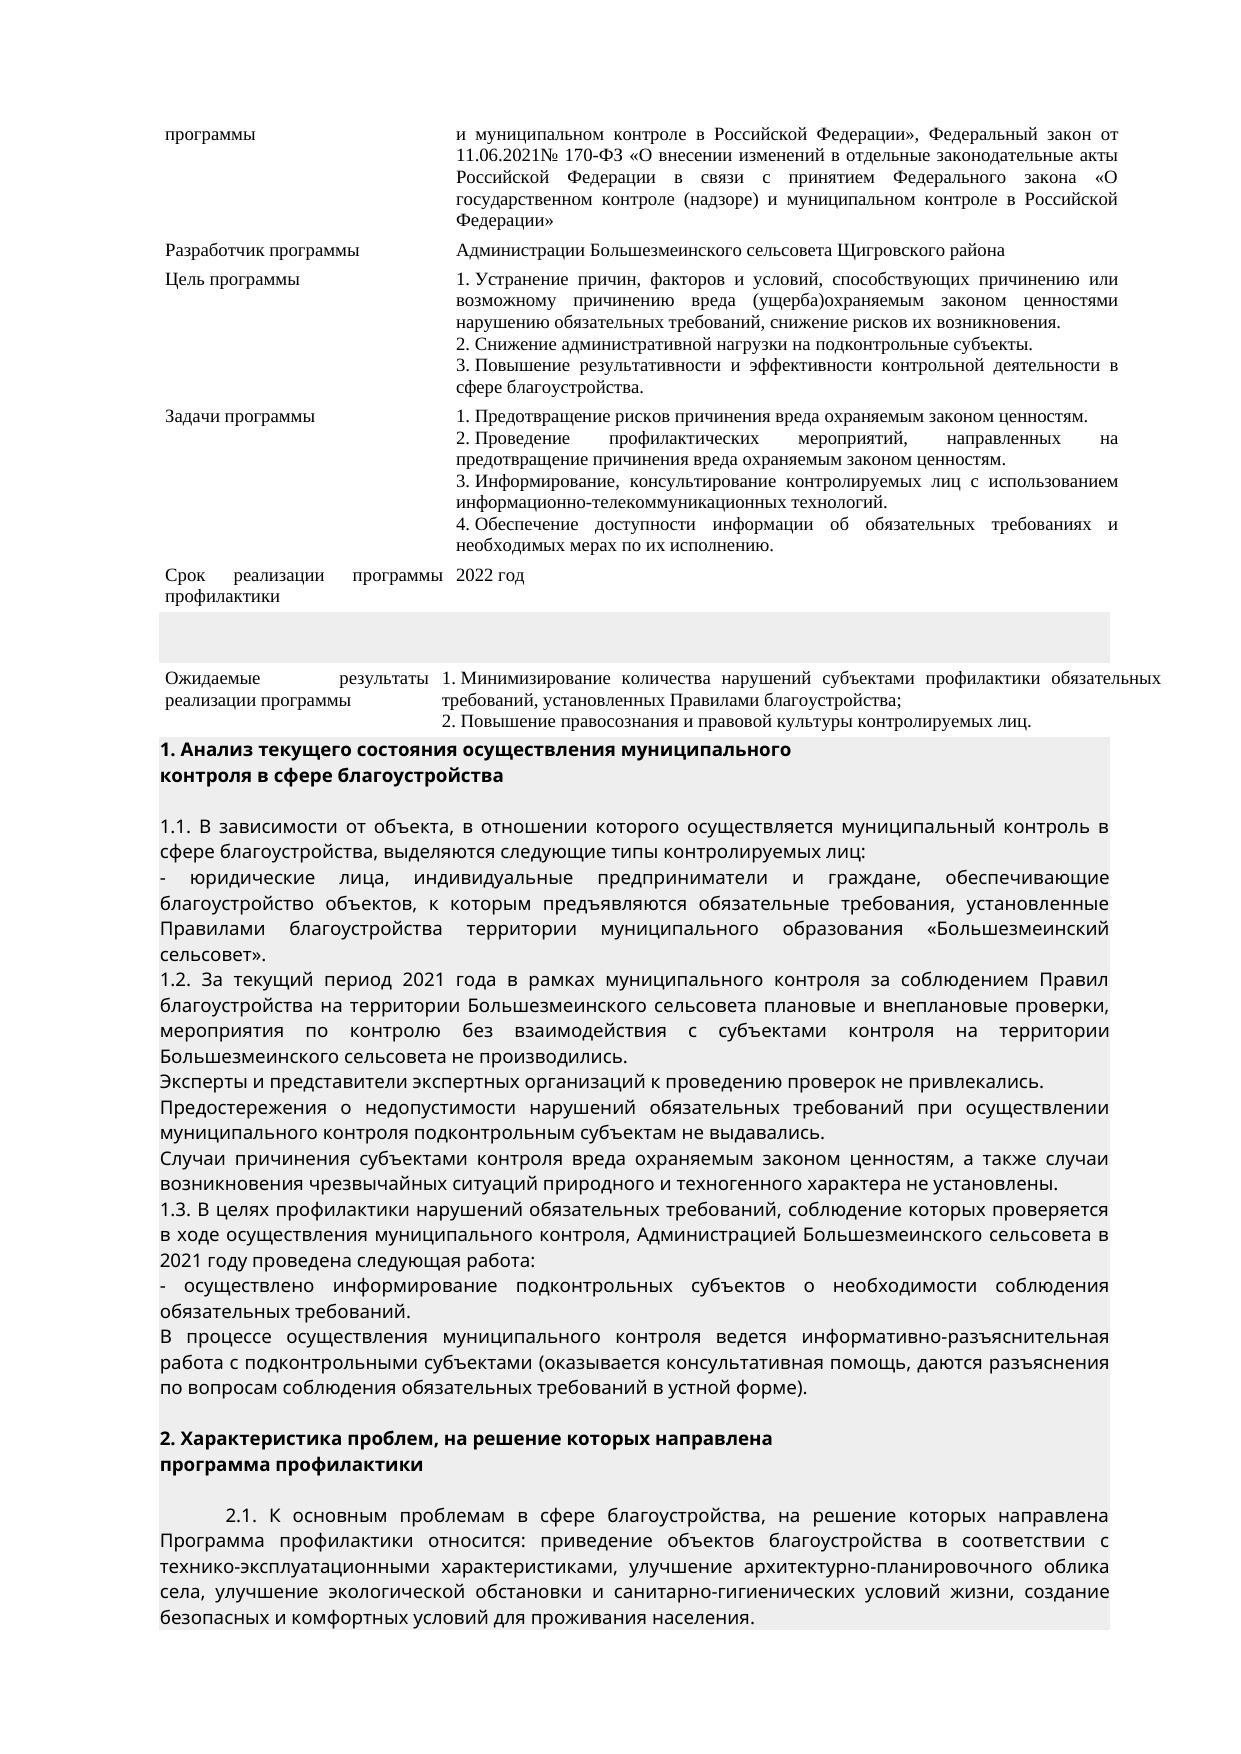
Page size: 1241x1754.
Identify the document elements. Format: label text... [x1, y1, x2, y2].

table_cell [160, 120, 449, 234]
table_cell Разработчик программы [160, 235, 449, 263]
text 1.2. За текущий период 2021 года в рамках муниципального контроля за соблюдением Правил благоустройства на территории Большезмеинского сельсовета плановые и внеплановые проверки, мероприятия по контролю без взаимодействия с субъектами контроля на территории Большезмеинского сельсовета не производились. [159, 966, 1110, 1068]
text Предостережения о недопустимости нарушений обязательных требований при осуществлении муниципального контроля подконтрольным субъектам не выдавались. [159, 1094, 1110, 1145]
text контроля в сфере благоустройства [159, 762, 1110, 788]
text 1. Анализ текущего состояния осуществления муниципального [159, 737, 1110, 762]
table_header Ожидаемые результаты реализации программы [160, 664, 435, 735]
text 2. Характеристика проблем, на решение которых направлена [159, 1426, 1110, 1451]
text Эксперты и представители экспертных организаций к проведению проверок не привлекались. [159, 1068, 1110, 1094]
table_cell 1. Устранение причин, факторов и условий, способствующих причинению или возможному причинению вреда (ущерба)охраняемым законом ценностями нарушению обязательных требований, снижение рисков их возникновения. 2. Снижение административной нагрузки на подконтрольные субъекты. 3. Повышение результативности и эффективности контрольной деятельности в сфере благоустройства. [450, 265, 1125, 400]
text - осуществлено информирование подконтрольных субъектов о необходимости соблюдения обязательных требований. [159, 1273, 1110, 1324]
text 2.1. К основным проблемам в сфере благоустройства, на решение которых направлена Программа профилактики относится: приведение объектов благоустройства в соответствии с технико-эксплуатационными характеристиками, улучшение архитектурно-планировочного облика села, улучшение экологической обстановки и санитарно-гигиенических условий жизни, создание безопасных и комфортных условий для проживания населения. [159, 1502, 1110, 1630]
table_header 1. Минимизирование количества нарушений субъектами профилактики обязательных требований, установленных Правилами благоустройства; 2. Повышение правосознания и правовой культуры контролируемых лиц. [436, 664, 1167, 735]
text 1.3. В целях профилактики нарушений обязательных требований, соблюдение которых проверяется в ходе осуществления муниципального контроля, Администрацией Большезмеинского сельсовета в 2021 году проведена следующая работа: [159, 1196, 1110, 1273]
text Случаи причинения субъектами контроля вреда охраняемым законом ценностям, а также случаи возникновения чрезвычайных ситуаций природного и техногенного характера не установлены. [159, 1145, 1110, 1196]
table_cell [450, 120, 1125, 234]
text программа профилактики [159, 1451, 1110, 1477]
table_cell Цель программы [160, 265, 449, 400]
text 1.1. В зависимости от объекта, в отношении которого осуществляется муниципальный контроль в сфере благоустройства, выделяются следующие типы контролируемых лиц: [159, 813, 1110, 864]
text - юридические лица, индивидуальные предприниматели и граждане, обеспечивающие благоустройство объектов, к которым предъявляются обязательные требования, установленные Правилами благоустройства территории муниципального образования «Большезмеинский сельсовет». [159, 864, 1110, 966]
table_cell 1. Предотвращение рисков причинения вреда охраняемым законом ценностям. 2. Проведение профилактических мероприятий, направленных на предотвращение причинения вреда охраняемым законом ценностям. 3. Информирование, консультирование контролируемых лиц с использованием информационно-телекоммуникационных технологий. 4. Обеспечение доступности информации об обязательных требованиях и необходимых мерах по их исполнению. [450, 402, 1125, 559]
text В процессе осуществления муниципального контроля ведется информативно-разъяснительная работа с подконтрольными субъектами (оказывается консультативная помощь, даются разъяснения по вопросам соблюдения обязательных требований в устной форме). [159, 1324, 1110, 1400]
table_cell 2022 год [450, 561, 1125, 610]
table_cell Задачи программы [160, 402, 449, 559]
table_cell Администрации Большезмеинского сельсовета Щигровского района [450, 235, 1125, 263]
table_cell Срок реализации программы профилактики [160, 561, 449, 610]
